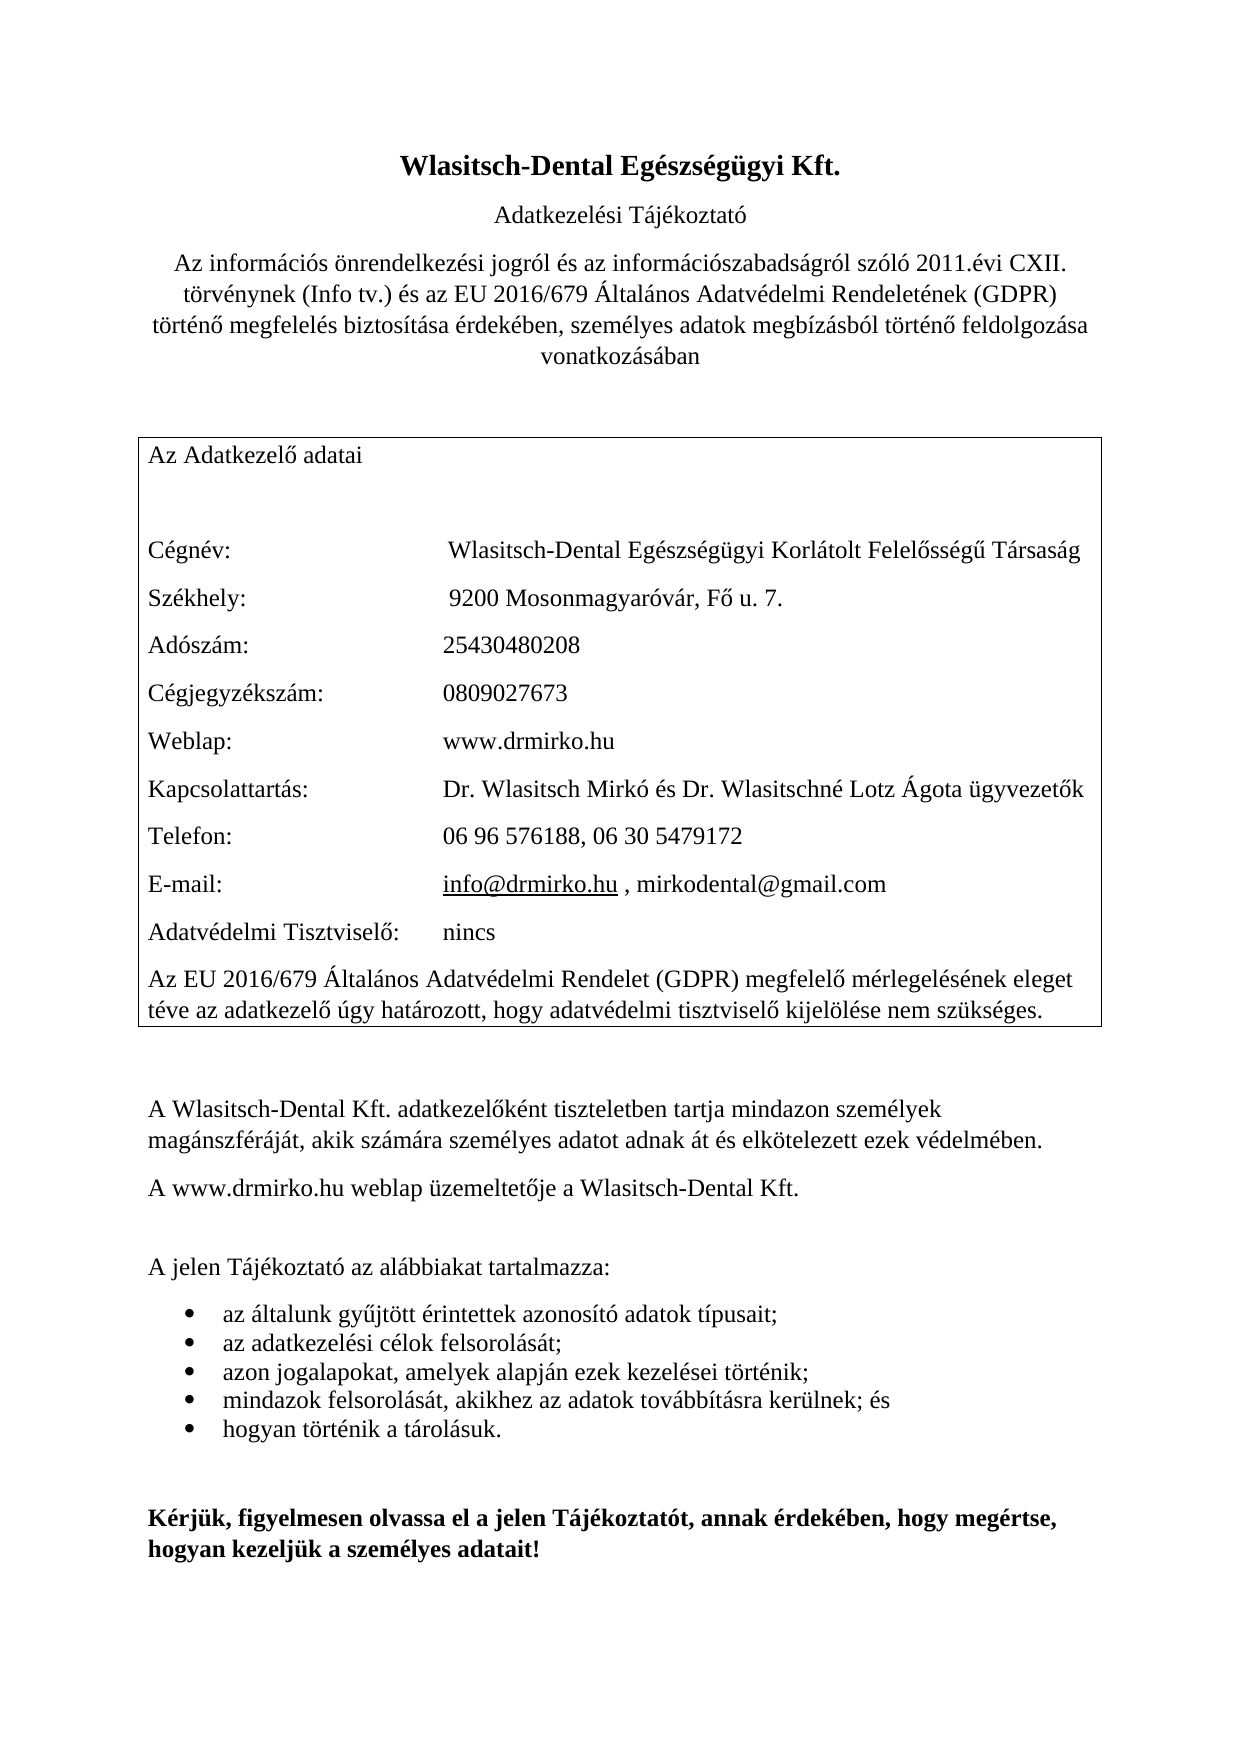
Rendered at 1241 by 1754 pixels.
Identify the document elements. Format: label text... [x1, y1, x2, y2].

text Az EU 2016/679 Általános Adatvédelmi Rendelet (GDPR) megfelelő mérlegelésének eleget téve az adatkezelő úgy határozott, hogy adatvédelmi tisztviselő kijelölése nem szükséges. [139, 961, 1101, 1026]
text A jelen Tájékoztató az alábbiakat tartalmazza: [148, 1252, 1093, 1280]
text Kérjük, figyelmesen olvassa el a jelen Tájékoztatót, annak érdekében, hogy megértse, hogyan kezeljük a személyes adatait! [148, 1503, 1093, 1563]
text Adatvédelmi Tisztviselő: nincs [139, 914, 1101, 946]
text E-mail: info@drmirko.hu , mirkodental@gmail.com [139, 866, 1101, 898]
text A Wlasitsch-Dental Kft. adatkezelőként tiszteletben tartja mindazon személyek magánszféráját, akik számára személyes adatot adnak át és elkötelezett ezek védelmében. [148, 1094, 1093, 1154]
text Wlasitsch-Dental Egészségügyi Kft. [148, 148, 1093, 181]
text Kapcsolattartás: Dr. Wlasitsch Mirkó és Dr. Wlasitschné Lotz Ágota ügyvezetők [139, 771, 1101, 802]
text Székhely: 9200 Mosonmagyaróvár, Fő u. 7. [139, 580, 1101, 612]
text Cégjegyzékszám: 0809027673 [139, 675, 1101, 707]
list az adatkezelési célok felsorolását; [185, 1328, 1093, 1357]
text Cégnév: Wlasitsch-Dental Egészségügyi Korlátolt Felelősségű Társaság [139, 532, 1101, 564]
text Az Adatkezelő adatai [139, 438, 1101, 468]
text Adószám: 25430480208 [139, 627, 1101, 659]
text Weblap: www.drmirko.hu [139, 723, 1101, 755]
text A www.drmirko.hu weblap üzemeltetője a Wlasitsch-Dental Kft. [148, 1173, 1093, 1202]
list azon jogalapokat, amelyek alapján ezek kezelései történik; [185, 1357, 1093, 1386]
text Adatkezelési Tájékoztató [148, 200, 1093, 229]
list mindazok felsorolását, akikhez az adatok továbbításra kerülnek; és [185, 1386, 1093, 1414]
list az általunk gyűjtött érintettek azonosító adatok típusait; [185, 1299, 1093, 1328]
text Az információs önrendelkezési jogról és az információszabadságról szóló 2011.évi CXII. törvénynek (Info tv.) és az EU 2016/679 Általános Adatvédelmi Rendeletének (GDPR) történő megfelelés biztosítása érdekében, személyes adatok megbízásból történő feldolgozása vonatkozásában [148, 248, 1093, 370]
list hogyan történik a tárolásuk. [185, 1414, 1093, 1443]
text Telefon: 06 96 576188, 06 30 5479172 [139, 818, 1101, 850]
